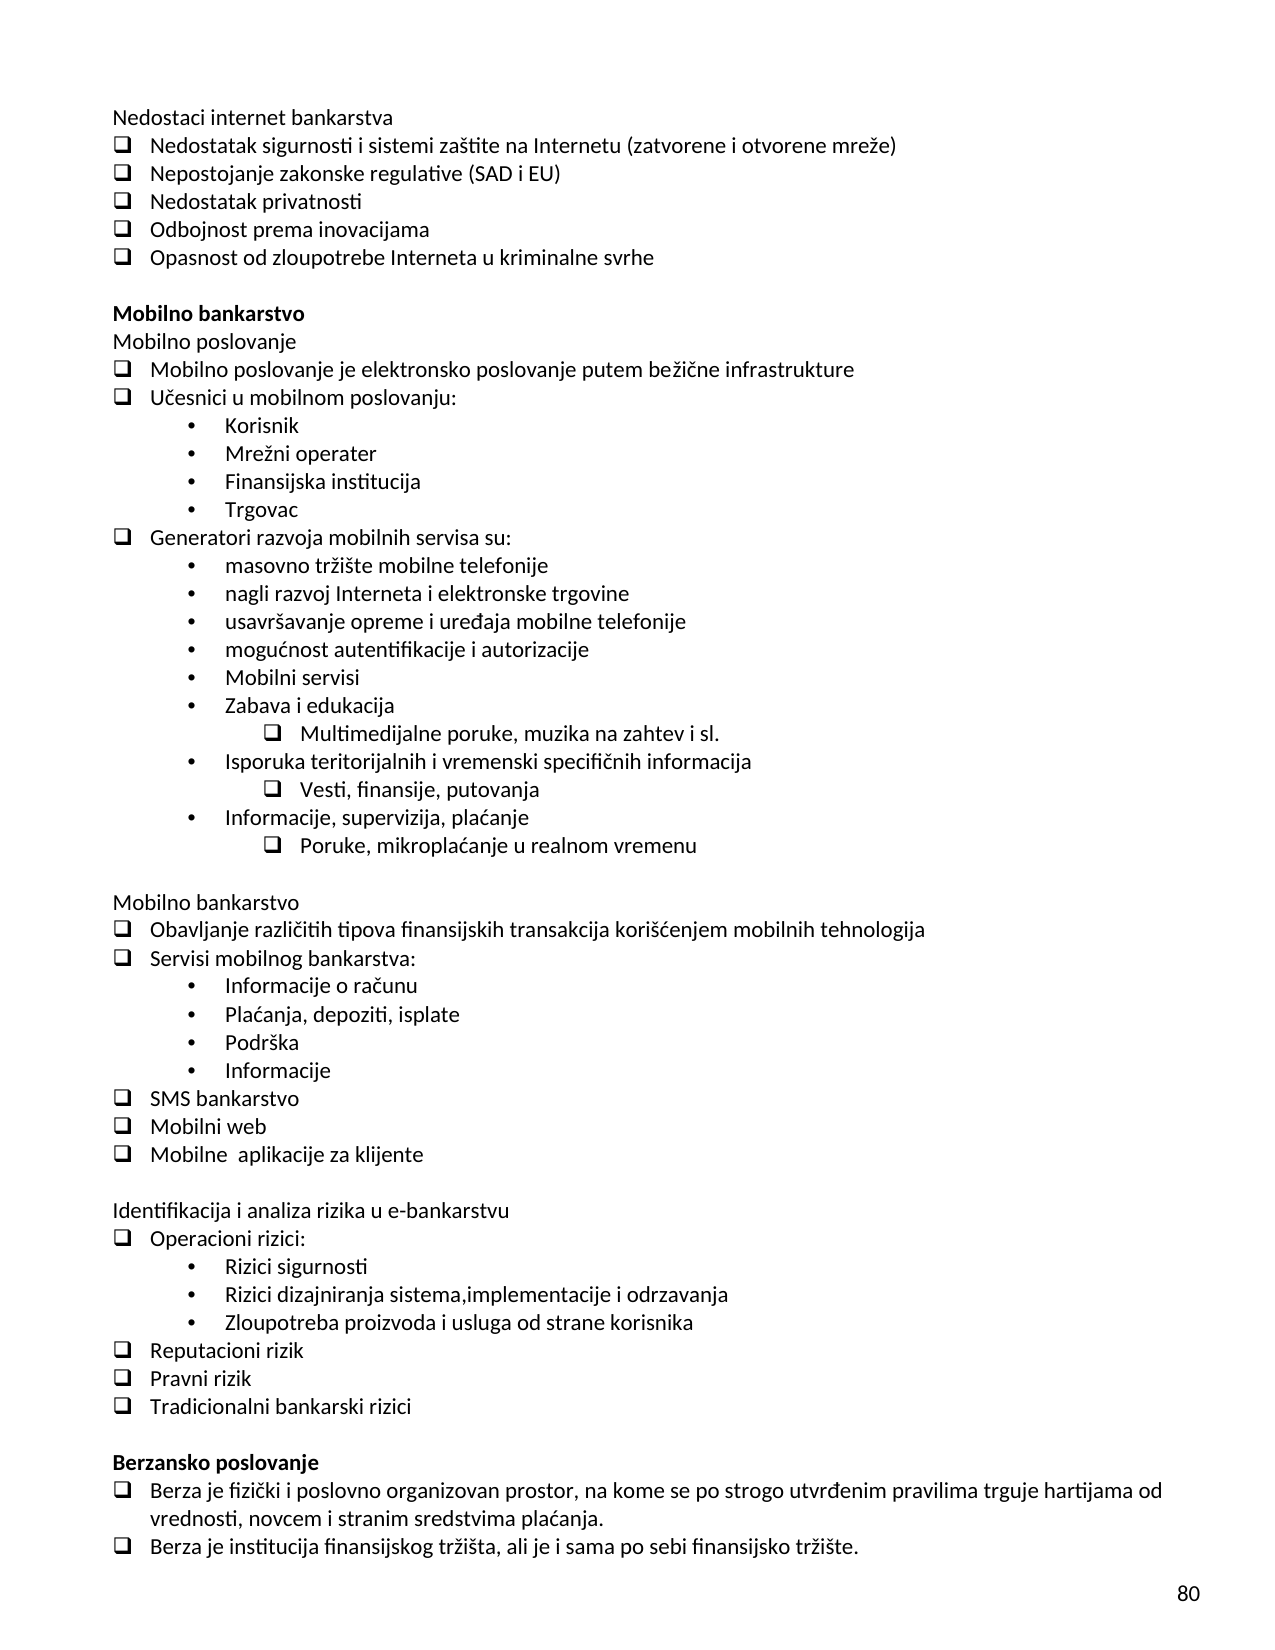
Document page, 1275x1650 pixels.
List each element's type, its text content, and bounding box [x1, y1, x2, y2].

list Podrška [187, 1028, 1200, 1056]
text Mobilno bankarstvo [112, 888, 1200, 916]
list Mrežni operater [187, 439, 1200, 467]
list nagli razvoj Interneta i elektronske trgovine [187, 579, 1200, 607]
list Nedostatak sigurnosti i sistemi zaštite na Internetu (zatvorene i otvorene mreže) [112, 131, 1200, 159]
list Opasnost od zloupotrebe Interneta u kriminalne svrhe [112, 243, 1200, 271]
list Isporuka teritorijalnih i vremenski specifičnih informacija [187, 747, 1200, 776]
list Rizici dizajniranja sistema,implementacije i odrzavanja [187, 1280, 1200, 1308]
list Vesti, finansije, putovanja [262, 776, 1200, 803]
list Informacije [187, 1056, 1200, 1084]
list Nepostojanje zakonske regulative (SAD i EU) [112, 159, 1200, 187]
text Identifikacija i analiza rizika u e-bankarstvu [112, 1196, 1200, 1224]
text Nedostaci internet bankarstva [112, 103, 1200, 131]
list Odbojnost prema inovacijama [112, 215, 1200, 243]
list SMS bankarstvo [112, 1084, 1200, 1112]
list Rizici sigurnosti [187, 1252, 1200, 1280]
list Zabava i edukacija [187, 691, 1200, 719]
list Reputacioni rizik [112, 1336, 1200, 1364]
list Poruke, mikroplaćanje u realnom vremenu [262, 832, 1200, 859]
list Multimedijalne poruke, muzika na zahtev i sl. [262, 719, 1200, 747]
list Finansijska institucija [187, 467, 1200, 495]
list Zloupotreba proizvoda i usluga od strane korisnika [187, 1308, 1200, 1336]
list Mobilno poslovanje je elektronsko poslovanje putem bežične infrastrukture [112, 355, 1200, 383]
list Informacije o računu [187, 972, 1200, 1000]
text Berzansko poslovanje [112, 1448, 1200, 1476]
list Berza je institucija finansijskog tržišta, ali je i sama po sebi finansijsko tržište. [112, 1532, 1200, 1560]
list Korisnik [187, 411, 1200, 439]
list masovno tržište mobilne telefonije [187, 551, 1200, 579]
list usavršavanje opreme i uređaja mobilne telefonije [187, 607, 1200, 635]
list Obavljanje različitih tipova finansijskih transakcija korišćenjem mobilnih tehnologija [112, 916, 1200, 944]
list Učesnici u mobilnom poslovanju: [112, 383, 1200, 411]
list Nedostatak privatnosti [112, 187, 1200, 215]
text Mobilno poslovanje [112, 327, 1200, 355]
list mogućnost autentifikacije i autorizacije [187, 635, 1200, 663]
list Tradicionalni bankarski rizici [112, 1392, 1200, 1420]
list Plaćanja, depoziti, isplate [187, 1000, 1200, 1028]
list Mobilni web [112, 1112, 1200, 1140]
list Pravni rizik [112, 1364, 1200, 1392]
list Mobilne aplikacije za klijente [112, 1140, 1200, 1168]
list Informacije, supervizija, plaćanje [187, 803, 1200, 832]
text Mobilno bankarstvo [112, 299, 1200, 327]
list Trgovac [187, 495, 1200, 523]
list Servisi mobilnog bankarstva: [112, 944, 1200, 972]
list Berza je fizički i poslovno organizovan prostor, na kome se po strogo utvrđenim pravilima trguje hartijama od vrednosti, novcem i stranim sredstvima plaćanja. [112, 1476, 1200, 1532]
list Generatori razvoja mobilnih servisa su: [112, 523, 1200, 551]
list Mobilni servisi [187, 663, 1200, 691]
list Operacioni rizici: [112, 1224, 1200, 1252]
